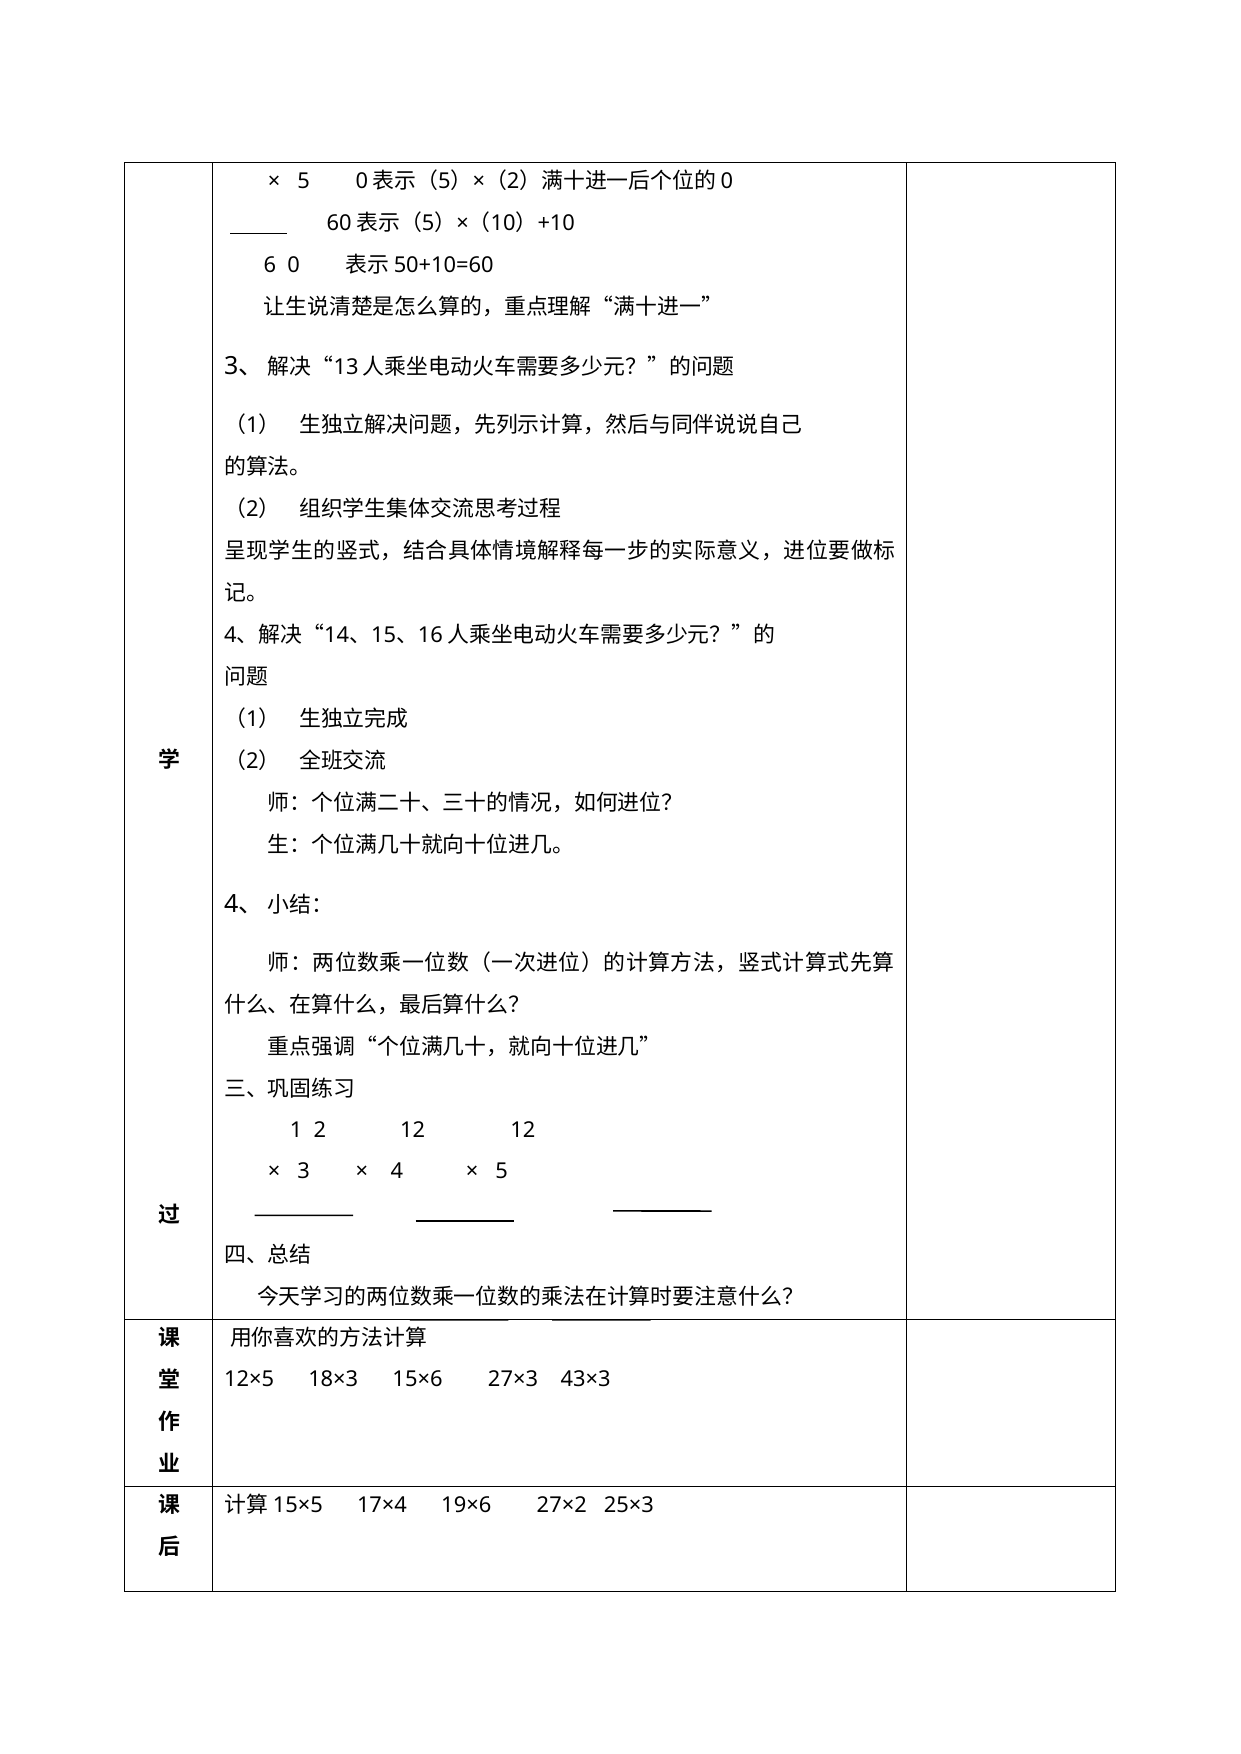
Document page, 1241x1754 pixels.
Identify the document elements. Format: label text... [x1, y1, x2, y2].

table_cell [907, 1320, 1115, 1486]
table_cell 课 后 作 业 [125, 1487, 212, 1591]
table_cell [907, 1487, 1115, 1591]
table_cell 用你喜欢的方法计算 12×5 18×3 15×6 27×3 43×3 [213, 1320, 906, 1486]
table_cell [213, 1487, 906, 1591]
table_cell 课 堂 作 业 [125, 1320, 212, 1486]
table_cell [907, 163, 1115, 1319]
